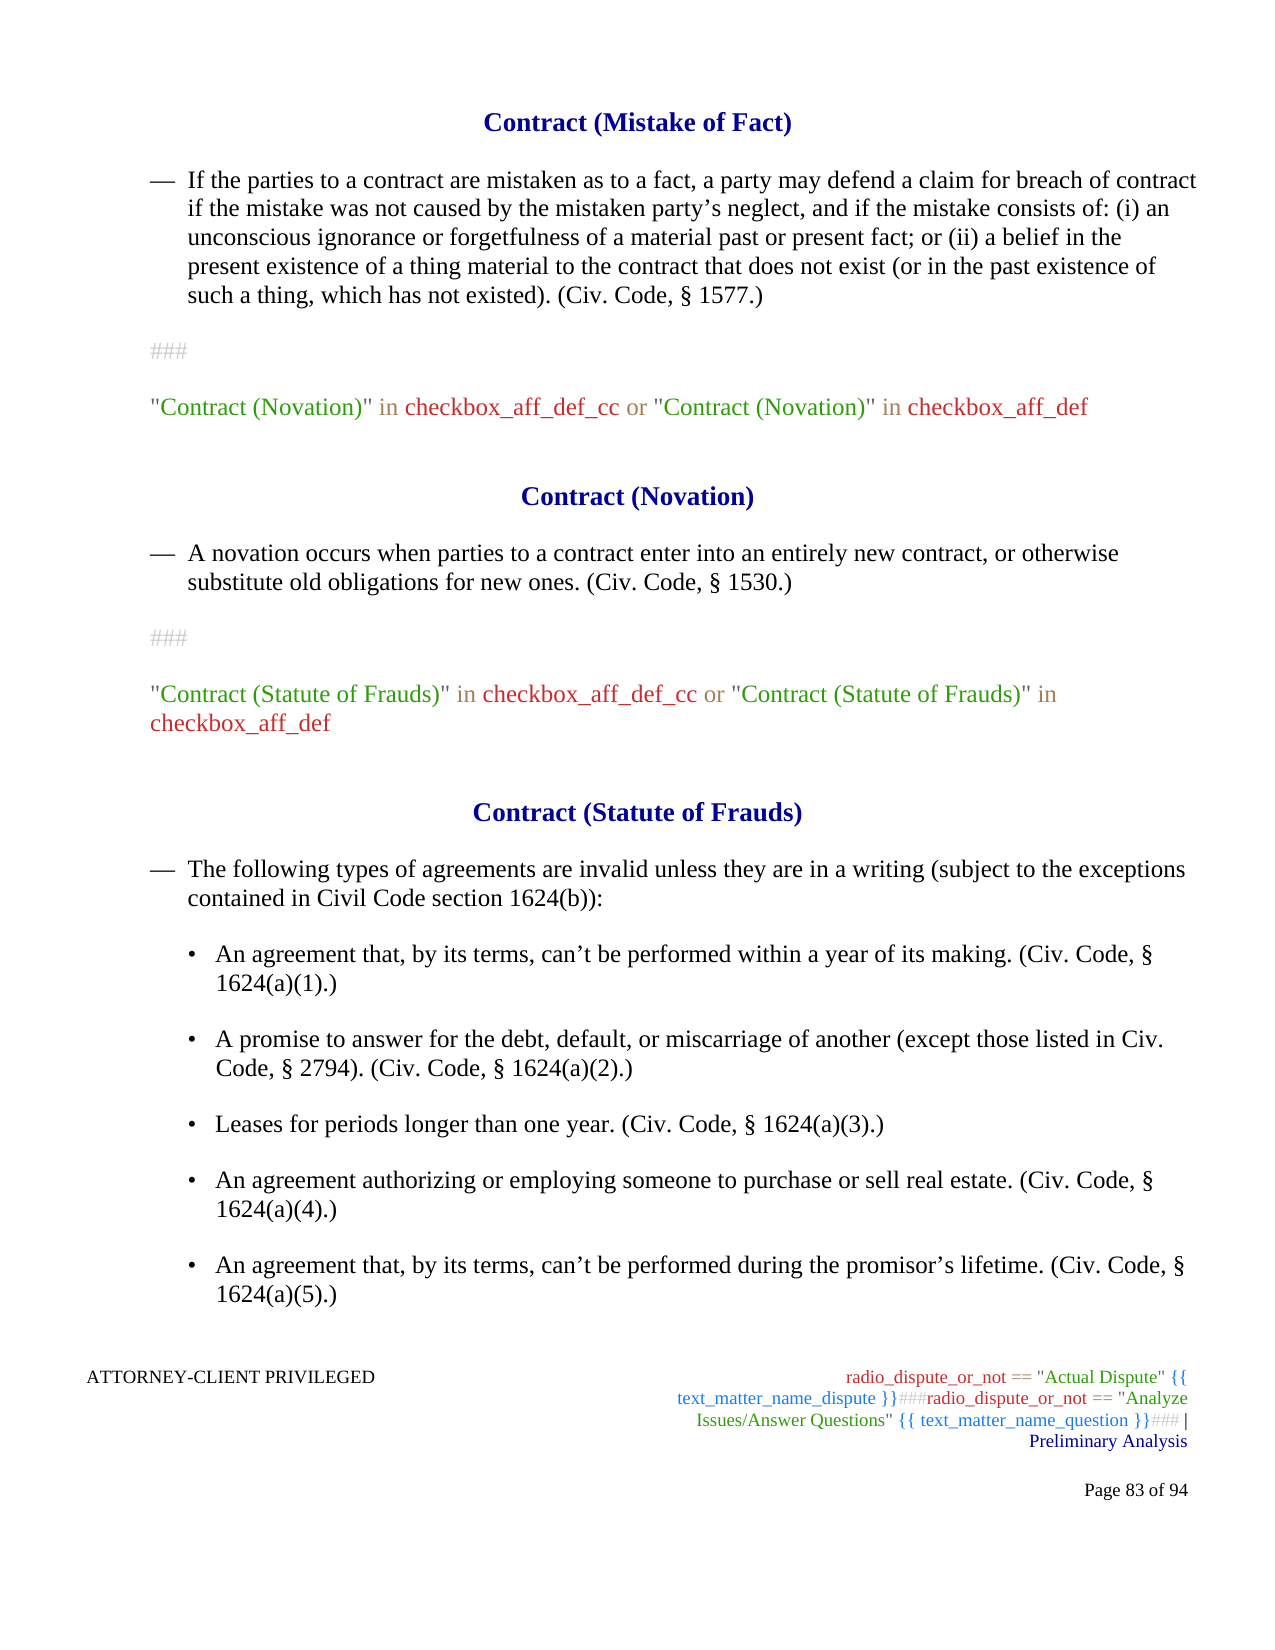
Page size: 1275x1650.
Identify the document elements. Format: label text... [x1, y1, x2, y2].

text • An agreement that, by its terms, can’t be performed within a year of its making. (Civ. Code, § 1624(a)(1).) [187, 939, 1200, 997]
text • A promise to answer for the debt, default, or miscarriage of another (except those listed in Civ. Code, § 2794). (Civ. Code, § 1624(a)(2).) [187, 1024, 1200, 1082]
text • Leases for periods longer than one year. (Civ. Code, § 1624(a)(3).) [187, 1109, 1200, 1138]
subtitle Contract (Statute of Frauds) [75, 764, 1200, 827]
subtitle Contract (Novation) [75, 448, 1200, 511]
subtitle Contract (Mistake of Fact) [75, 75, 1200, 137]
text • An agreement authorizing or employing someone to purchase or sell real estate. (Civ. Code, § 1624(a)(4).) [187, 1166, 1200, 1223]
text • An agreement that, by its terms, can’t be performed during the promisor’s lifetime. (Civ. Code, § 1624(a)(5).) [187, 1251, 1200, 1308]
text — The following types of agreements are invalid unless they are in a writing (subject to the exceptions contained in Civil Code section 1624(b)): [150, 854, 1200, 912]
text — If the parties to a contract are mistaken as to a fact, a party may defend a claim for breach of contract if the mistake was not caused by the mistaken party’s neglect, and if the mistake consists of: (i) an unconscious ignorance or forgetfulness of a material past or present fact; or (ii) a belief in the present existence of a thing material to the contract that does not exist (or in the past existence of such a thing, which has not existed). (Civ. Code, § 1577.) [150, 165, 1200, 308]
text — A novation occurs when parties to a contract enter into an entirely new contract, or otherwise substitute old obligations for new ones. (Civ. Code, § 1530.) [150, 538, 1200, 596]
